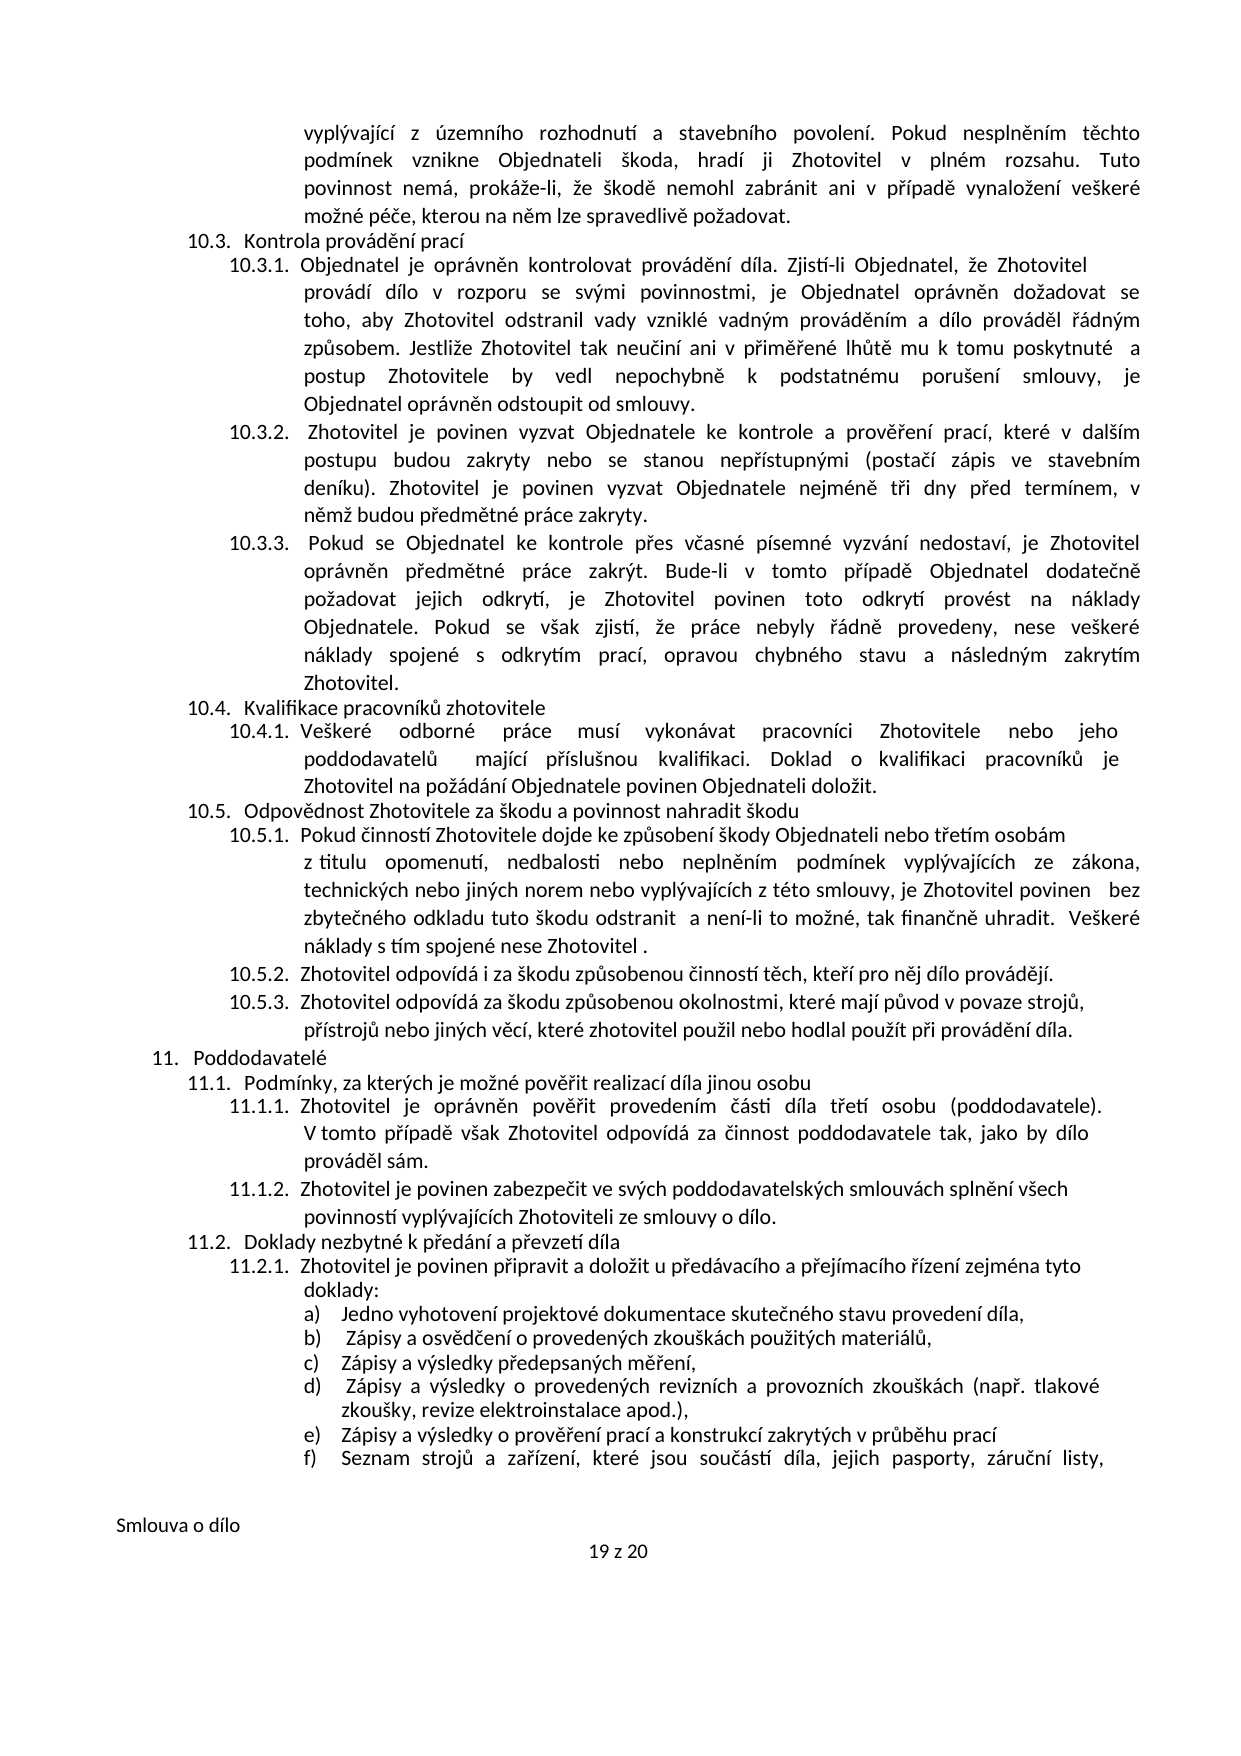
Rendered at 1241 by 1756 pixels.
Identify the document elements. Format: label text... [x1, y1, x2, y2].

text f) Seznam strojů a zařízení, které jsou součástí díla, jejich pasporty, záruční listy, [303, 1447, 1188, 1471]
text 11.1.2. Zhotovitel je povinen zabezpečit ve svých poddodavatelských smlouvách splnění všech povinností vyplývajících Zhotoviteli ze smlouvy o dílo. [228, 1174, 1140, 1230]
text 11.2. Doklady nezbytné k předání a převzetí díla [187, 1230, 1188, 1254]
text e) Zápisy a výsledky o prověření prací a konstrukcí zakrytých v průběhu prací [303, 1423, 1188, 1447]
text 10.4.1. Veškeré odborné práce musí vykonávat pracovníci Zhotovitele nebo jeho [228, 720, 1188, 744]
text zkoušky, revize elektroinstalace apod.), [341, 1398, 1188, 1423]
text vyplývající z územního rozhodnutí a stavebního povolení. Pokud nesplněním těchto podmínek vznikne Objednateli škoda, hradí ji Zhotovitel v plném rozsahu. Tuto povinnost nemá, prokáže-li, že škodě nemohl zabránit ani v případě vynaložení veškeré možné péče, kterou na něm lze spravedlivě požadovat. [303, 118, 1140, 229]
text b) Zápisy a osvědčení o provedených zkouškách použitých materiálů, [303, 1326, 1188, 1351]
text 10.5.1. Pokud činností Zhotovitele dojde ke způsobení škody Objednateli nebo třetím osobám [228, 824, 1188, 847]
text V tomto případě však Zhotovitel odpovídá za činnost poddodavatele tak, jako by dílo prováděl sám. [303, 1118, 1140, 1174]
text přístrojů nebo jiných věcí, které zhotovitel použil nebo hodlal použít při provádění díla. 11. Poddodavatelé [151, 1015, 1140, 1071]
text d) Zápisy a výsledky o provedených revizních a provozních zkouškách (např. tlakové [303, 1375, 1188, 1398]
text doklady: [303, 1278, 1188, 1302]
text 10.3. Kontrola provádění prací [187, 229, 1188, 254]
text z titulu opomenutí, nedbalosti nebo neplněním podmínek vyplývajících ze zákona, technických nebo jiných norem nebo vyplývajících z této smlouvy, je Zhotovitel povinen bez zbytečného odkladu tuto škodu odstranit a není-li to možné, tak finančně uhradit. Veškeré náklady s tím spojené nese Zhotovitel . [303, 847, 1140, 959]
text 10.4. Kvalifikace pracovníků zhotovitele [187, 696, 1188, 720]
text 10.3.3. Pokud se Objednatel ke kontrole přes včasné písemné vyzvání nedostaví, je Zhotovitel oprávněn předmětné práce zakrýt. Bude-li v tomto případě Objednatel dodatečně požadovat jejich odkrytí, je Zhotovitel povinen toto odkrytí provést na náklady Objednatele. Pokud se však zjistí, že práce nebyly řádně provedeny, nese veškeré náklady spojené s odkrytím prací, opravou chybného stavu a následným zakrytím Zhotovitel. [228, 528, 1140, 696]
text c) Zápisy a výsledky předepsaných měření, [303, 1351, 1188, 1375]
text provádí dílo v rozporu se svými povinnostmi, je Objednatel oprávněn dožadovat se toho, aby Zhotovitel odstranil vady vzniklé vadným prováděním a dílo prováděl řádným způsobem. Jestliže Zhotovitel tak neučiní ani v přiměřené lhůtě mu k tomu poskytnuté a postup Zhotovitele by vedl nepochybně k podstatnému porušení smlouvy, je Objednatel oprávněn odstoupit od smlouvy. [303, 277, 1140, 417]
text Smlouva o dílo [116, 1515, 1188, 1537]
text 11.1.1. Zhotovitel je oprávněn pověřit provedením části díla třetí osobu (poddodavatele). [228, 1095, 1188, 1118]
text 10.5.2. Zhotovitel odpovídá i za škodu způsobenou činností těch, kteří pro něj dílo provádějí. 10.5.3. Zhotovitel odpovídá za škodu způsobenou okolnostmi, které mají původ v povaze strojů, [228, 959, 1140, 1015]
text 11.2.1. Zhotovitel je povinen připravit a doložit u předávacího a přejímacího řízení zejména tyto [228, 1254, 1188, 1278]
text 19 z 20 [588, 1540, 1188, 1563]
text a) Jedno vyhotovení projektové dokumentace skutečného stavu provedení díla, [303, 1302, 1188, 1326]
text 10.3.1. Objednatel je oprávněn kontrolovat provádění díla. Zjistí-li Objednatel, že Zhotovitel [228, 254, 1188, 277]
text poddodavatelů mající příslušnou kvalifikaci. Doklad o kvalifikaci pracovníků je Zhotovitel na požádání Objednatele povinen Objednateli doložit. [303, 744, 1140, 799]
text 10.3.2. Zhotovitel je povinen vyzvat Objednatele ke kontrole a prověření prací, které v dalším postupu budou zakryty nebo se stanou nepřístupnými (postačí zápis ve stavebním deníku). Zhotovitel je povinen vyzvat Objednatele nejméně tři dny před termínem, v němž budou předmětné práce zakryty. [228, 417, 1140, 528]
text 10.5. Odpovědnost Zhotovitele za škodu a povinnost nahradit škodu [187, 799, 1188, 824]
text 11.1. Podmínky, za kterých je možné pověřit realizací díla jinou osobu [187, 1071, 1188, 1095]
